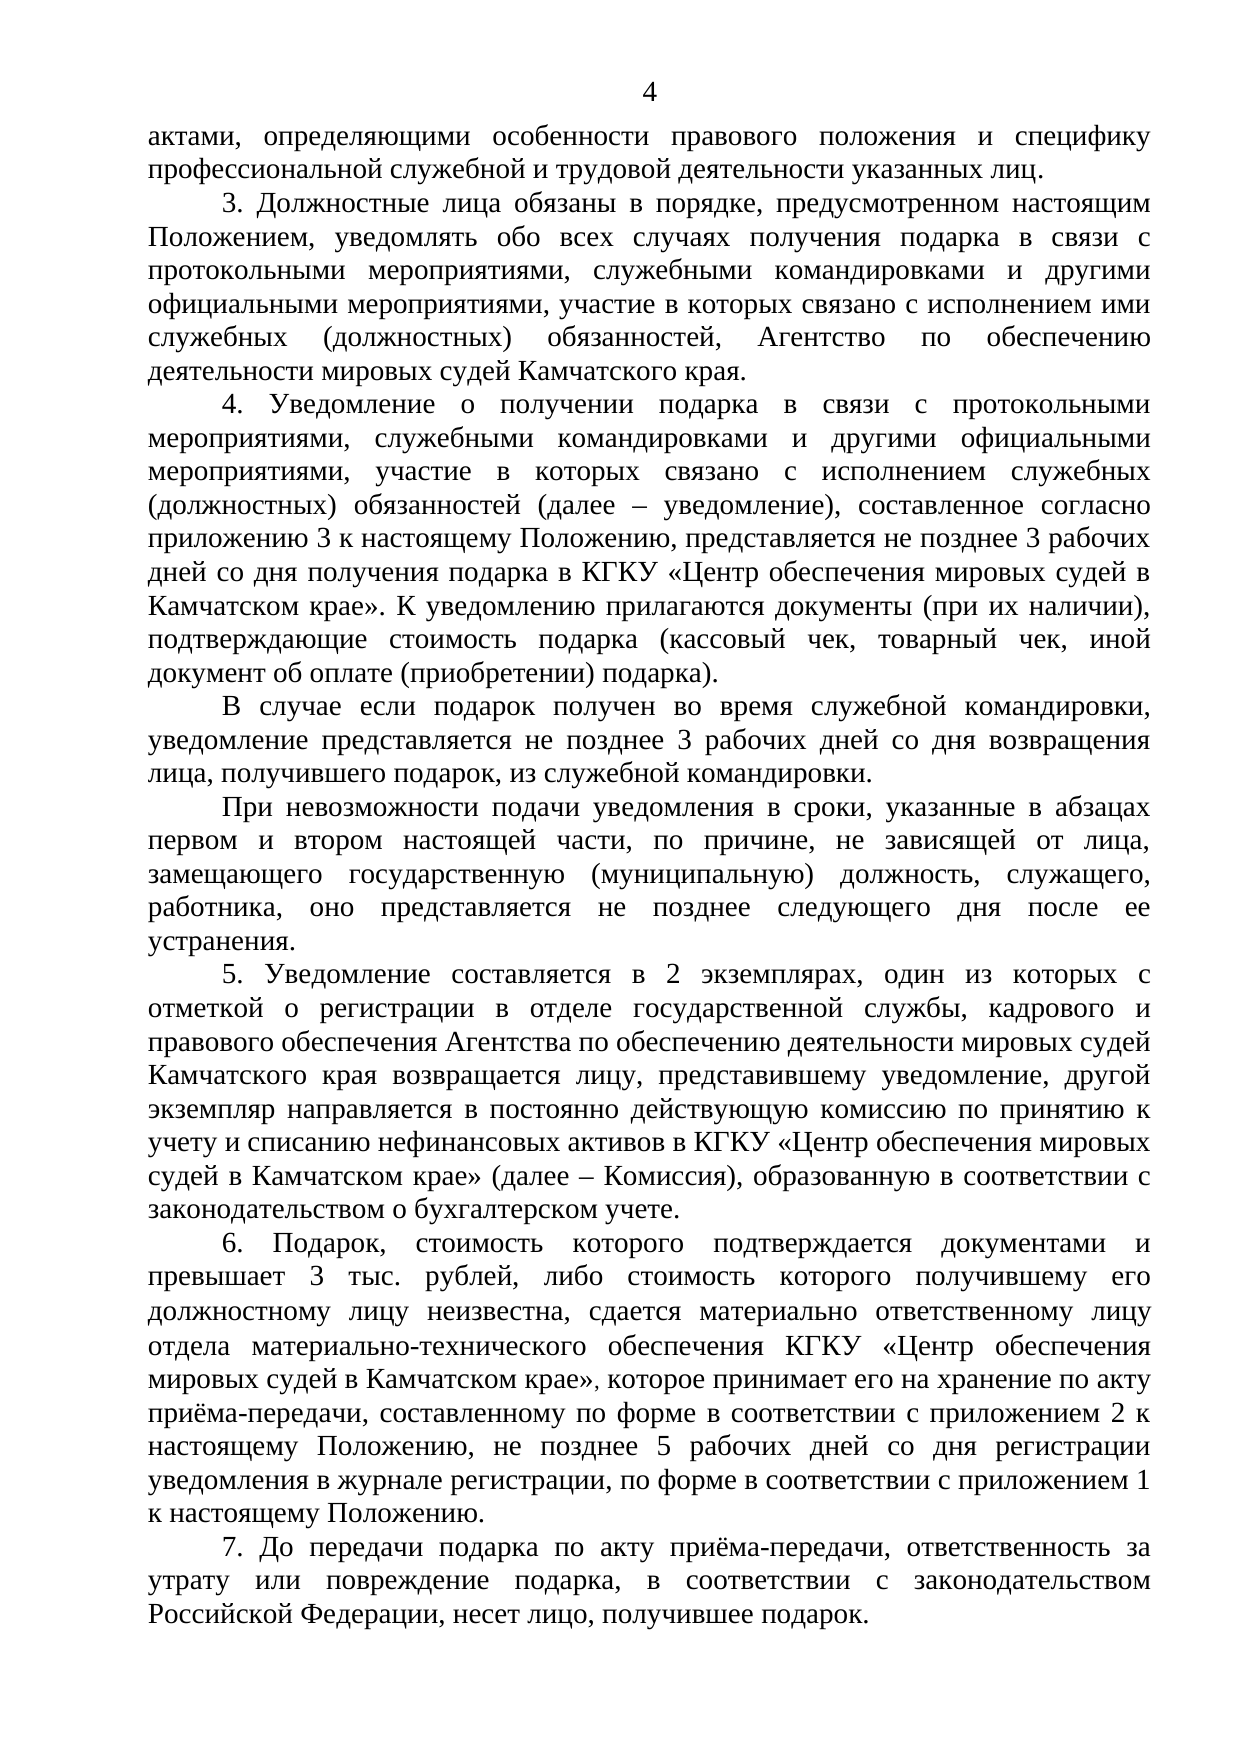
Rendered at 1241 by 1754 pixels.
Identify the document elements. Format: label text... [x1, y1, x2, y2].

text 4. Уведомление о получении подарка в связи с протокольными мероприятиями, служебными командировками и другими официальными мероприятиями, участие в которых связано с исполнением служебных (должностных) обязанностей (далее – уведомление), составленное согласно приложению 3 к настоящему Положению, представляется не позднее 3 рабочих дней со дня получения подарка в КГКУ «Центр обеспечения мировых судей в Камчатском крае». К уведомлению прилагаются документы (при их наличии), подтверждающие стоимость подарка (кассовый чек, товарный чек, иной документ об оплате (приобретении) подарка). [148, 386, 1152, 688]
text 5. Уведомление составляется в 2 экземплярах, один из которых с отметкой о регистрации в отделе государственной службы, кадрового и правового обеспечения Агентства по обеспечению деятельности мировых судей Камчатского края возвращается лицу, представившему уведомление, другой экземпляр направляется в постоянно действующую комиссию по принятию к учету и списанию нефинансовых активов в КГКУ «Центр обеспечения мировых судей в Камчатском крае» (далее – Комиссия), образованную в соответствии с законодательством о бухгалтерском учете. [148, 957, 1152, 1225]
text 3. Должностные лица обязаны в порядке, предусмотренном настоящим Положением, уведомлять обо всех случаях получения подарка в связи с протокольными мероприятиями, служебными командировками и другими официальными мероприятиями, участие в которых связано с исполнением ими служебных (должностных) обязанностей, Агентство по обеспечению деятельности мировых судей Камчатского края. [148, 185, 1152, 386]
text 6. Подарок, стоимость которого подтверждается документами и превышает 3 тыс. рублей, либо стоимость которого получившему его должностному лицу неизвестна, сдается материально ответственному лицу отдела материально-технического обеспечения КГКУ «Центр обеспечения мировых судей в Камчатском крае», которое принимает его на хранение по акту приёма-передачи, составленному по форме в соответствии с приложением 2 к настоящему Положению, не позднее 5 рабочих дней со дня регистрации уведомления в журнале регистрации, по форме в соответствии с приложением 1 к настоящему Положению. [148, 1225, 1152, 1529]
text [148, 118, 1152, 185]
text В случае если подарок получен во время служебной командировки, уведомление представляется не позднее 3 рабочих дней со дня возвращения лица, получившего подарок, из служебной командировки. [148, 688, 1152, 789]
text 7. До передачи подарка по акту приёма-передачи, ответственность за утрату или повреждение подарка, в соответствии с законодательством Российской Федерации, несет лицо, получившее подарок. [148, 1529, 1152, 1629]
title При невозможности подачи уведомления в сроки, указанные в абзацах первом и втором настоящей части, по причине, не зависящей от лица, замещающего государственную (муниципальную) должность, служащего, работника, оно представляется не позднее следующего дня после ее устранения. [148, 789, 1152, 957]
